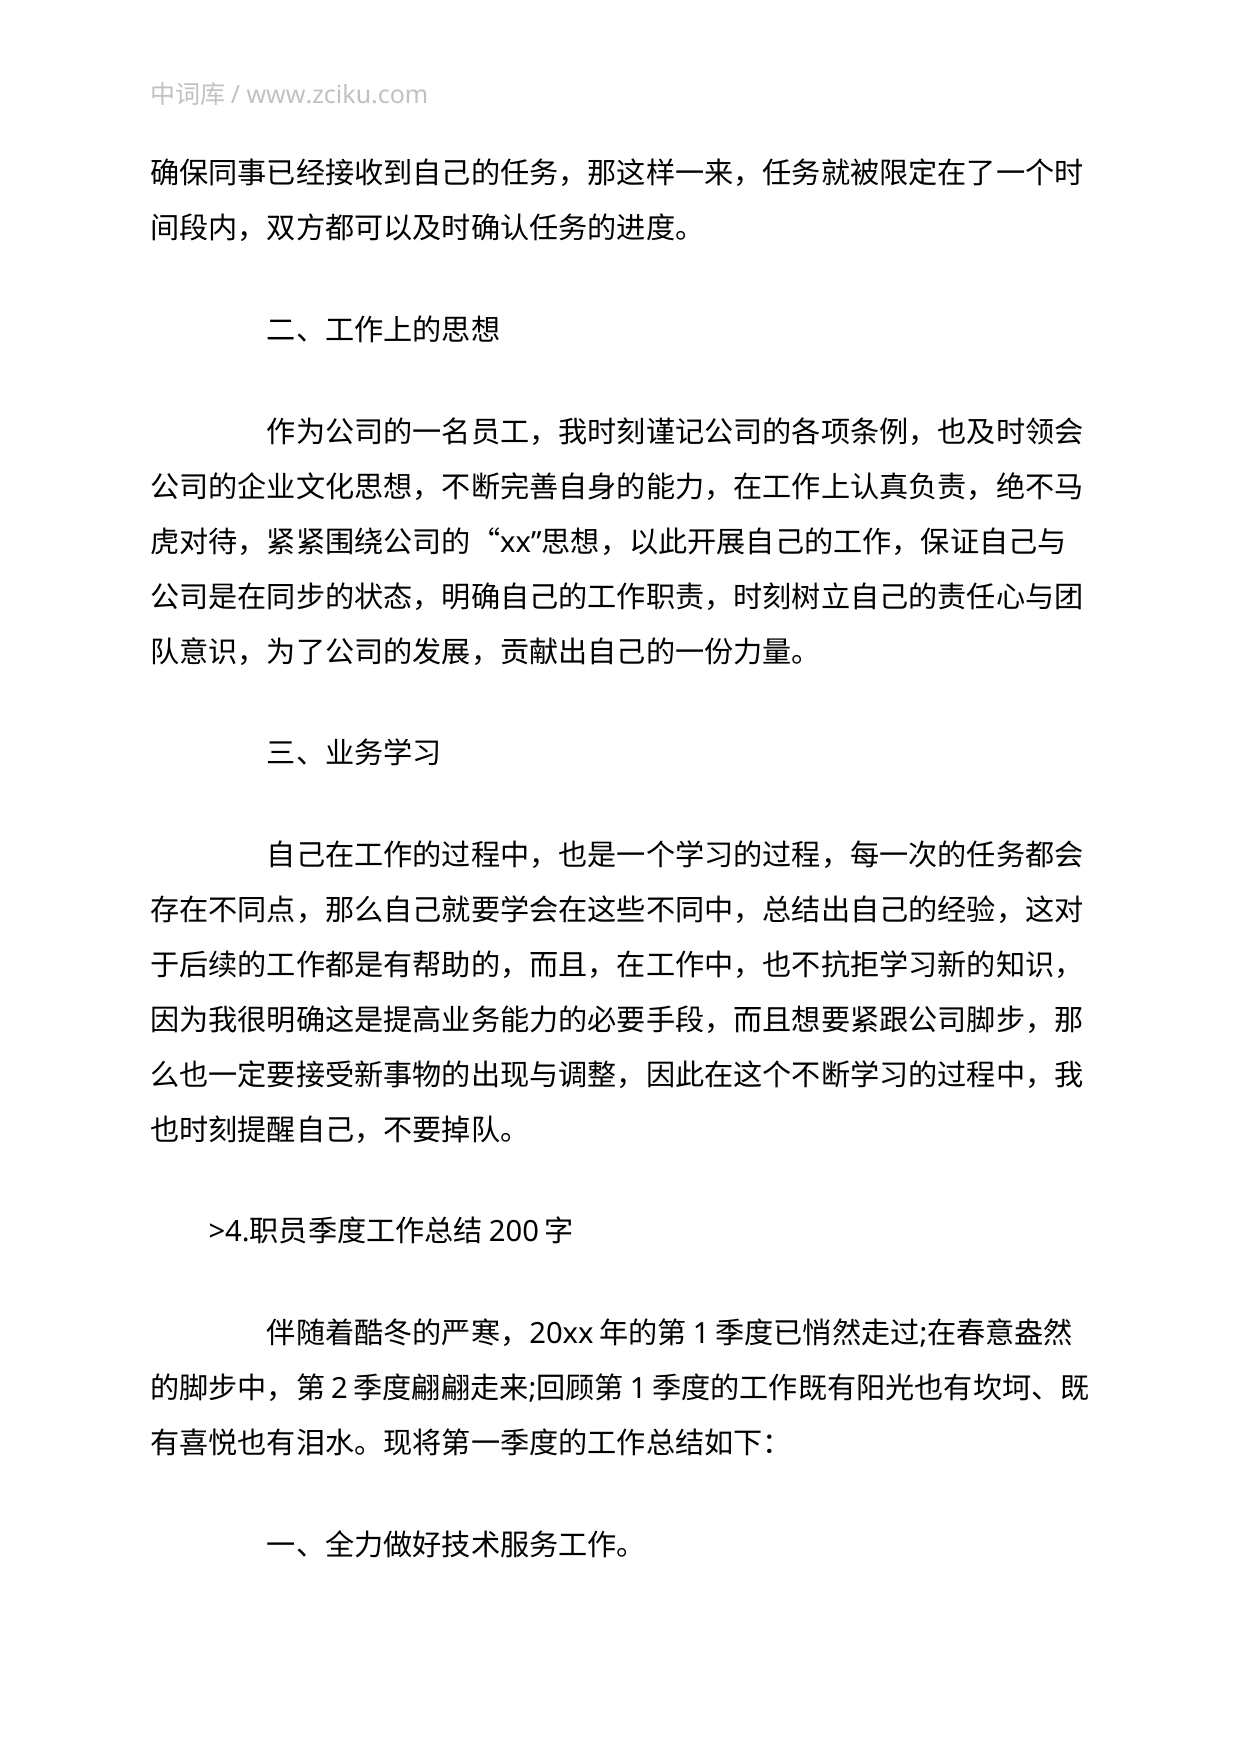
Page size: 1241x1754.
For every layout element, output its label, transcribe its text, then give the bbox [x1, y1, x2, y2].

text >4.职员季度工作总结200字 [150, 1208, 1090, 1250]
text 二、工作上的思想 [150, 307, 1090, 349]
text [150, 150, 1090, 247]
text 作为公司的一名员工，我时刻谨记公司的各项条例，也及时领会公司的企业文化思想，不断完善自身的能力，在工作上认真负责，绝不马虎对待，紧紧围绕公司的“xx”思想，以此开展自己的工作，保证自己与公司是在同步的状态，明确自己的工作职责，时刻树立自己的责任心与团队意识，为了公司的发展，贡献出自己的一份力量。 [150, 408, 1090, 670]
text 自己在工作的过程中，也是一个学习的过程，每一次的任务都会存在不同点，那么自己就要学会在这些不同中，总结出自己的经验，这对于后续的工作都是有帮助的，而且，在工作中，也不抗拒学习新的知识，因为我很明确这是提高业务能力的必要手段，而且想要紧跟公司脚步，那么也一定要接受新事物的出现与调整，因此在这个不断学习的过程中，我也时刻提醒自己，不要掉队。 [150, 832, 1090, 1148]
text 伴随着酷冬的严寒，20xx年的第1季度已悄然走过;在春意盎然的脚步中，第2季度翩翩走来;回顾第1季度的工作既有阳光也有坎坷、既有喜悦也有泪水。现将第一季度的工作总结如下： [150, 1310, 1090, 1462]
text 三、业务学习 [150, 730, 1090, 772]
text 一、全力做好技术服务工作。 [150, 1522, 1090, 1564]
